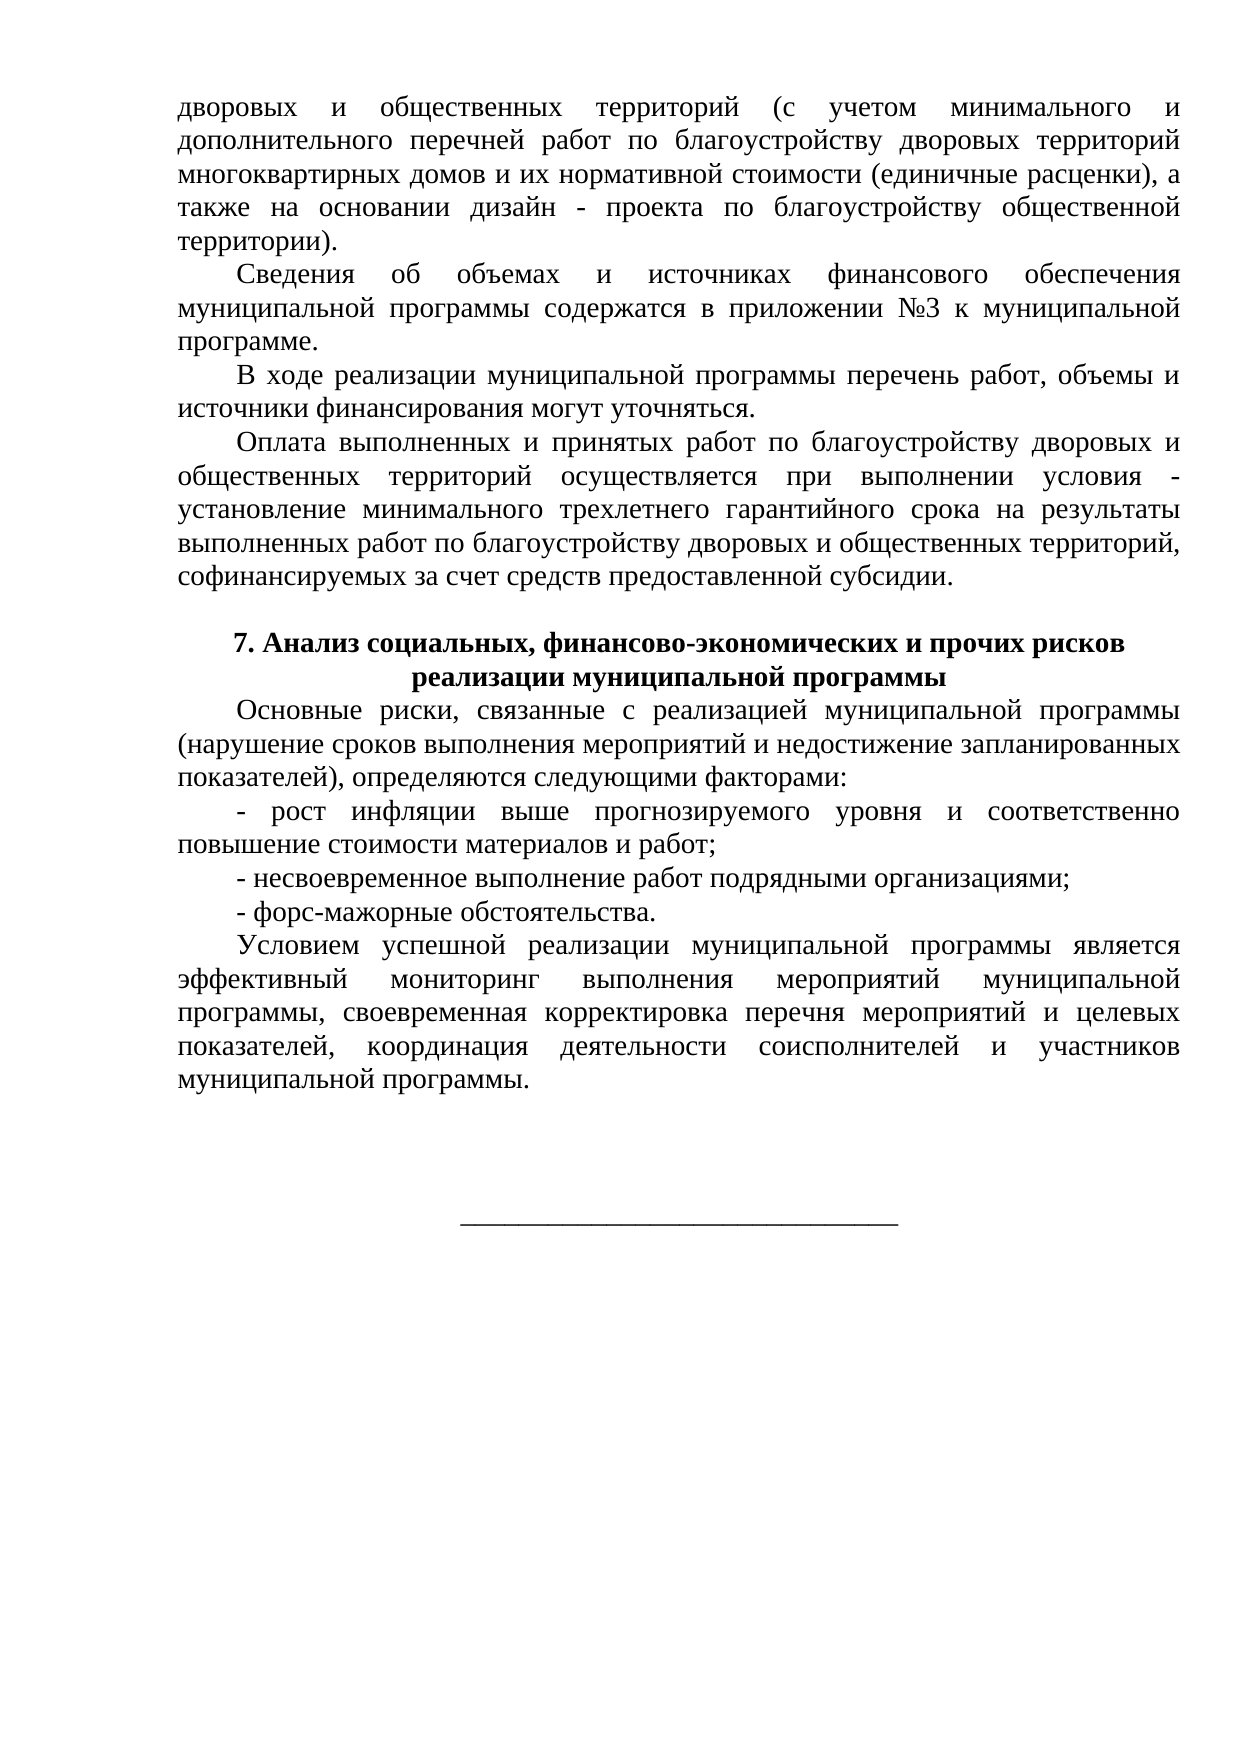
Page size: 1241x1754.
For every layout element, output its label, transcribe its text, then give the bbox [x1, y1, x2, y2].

text 7. Анализ социальных, финансово-экономических и прочих рисков реализации муниципальной программы [177, 625, 1181, 692]
text Основные риски, связанные с реализацией муниципальной программы (нарушение сроков выполнения мероприятий и недостижение запланированных показателей), определяются следующими факторами: [177, 692, 1181, 793]
text - несвоевременное выполнение работ подрядными организациями; [177, 860, 1181, 894]
text Оплата выполненных и принятых работ по благоустройству дворовых и общественных территорий осуществляется при выполнении условия - установление минимального трехлетнего гарантийного срока на результаты выполненных работ по благоустройству дворовых и общественных территорий, софинансируемых за счет средств предоставленной субсидии. [177, 424, 1181, 592]
text В ходе реализации муниципальной программы перечень работ, объемы и источники финансирования могут уточняться. [177, 357, 1181, 424]
text Сведения об объемах и источниках финансового обеспечения муниципальной программы содержатся в приложении №3 к муниципальной программе. [177, 256, 1181, 357]
text - форс-мажорные обстоятельства. [177, 894, 1181, 927]
text Условием успешной реализации муниципальной программы является эффективный мониторинг выполнения мероприятий муниципальной программы, своевременная корректировка перечня мероприятий и целевых показателей, координация деятельности соисполнителей и участников муниципальной программы. [177, 927, 1181, 1095]
text - рост инфляции выше прогнозируемого уровня и соответственно повышение стоимости материалов и работ; [177, 793, 1181, 860]
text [177, 89, 1181, 256]
text ______________________________ [177, 1196, 1181, 1229]
